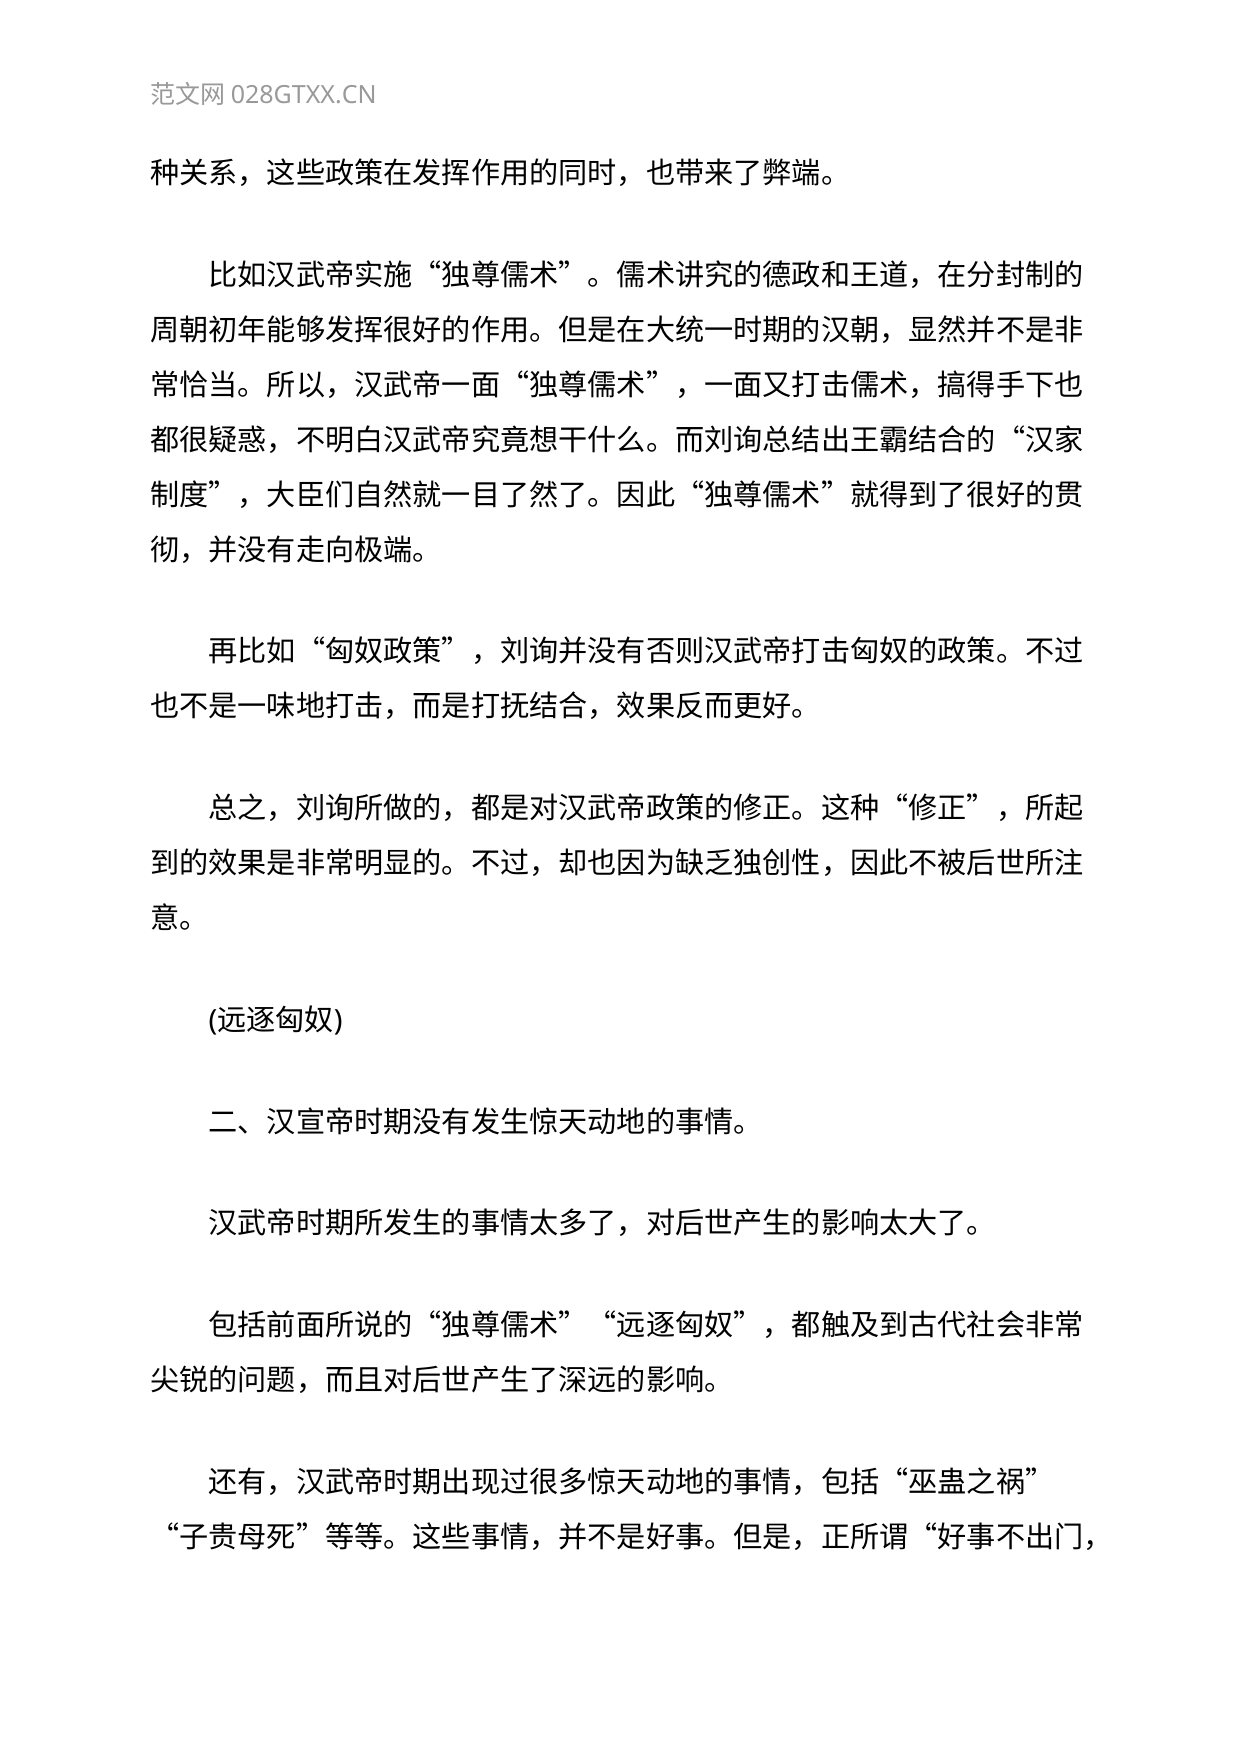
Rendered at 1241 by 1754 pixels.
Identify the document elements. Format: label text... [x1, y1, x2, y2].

text 再比如“匈奴政策”，刘询并没有否则汉武帝打击匈奴的政策。不过也不是一味地打击，而是打抚结合，效果反而更好。 [150, 628, 1090, 725]
text 包括前面所说的“独尊儒术”“远逐匈奴”，都触及到古代社会非常尖锐的问题，而且对后世产生了深远的影响。 [150, 1302, 1090, 1399]
text 二、汉宣帝时期没有发生惊天动地的事情。 [150, 1098, 1090, 1141]
text 总之，刘询所做的，都是对汉武帝政策的修正。这种“修正”，所起到的效果是非常明显的。不过，却也因为缺乏独创性，因此不被后世所注意。 [150, 785, 1090, 937]
text 汉武帝时期所发生的事情太多了，对后世产生的影响太大了。 [150, 1200, 1090, 1242]
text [150, 150, 1090, 192]
text (远逐匈奴) [150, 996, 1090, 1039]
text 比如汉武帝实施“独尊儒术”。儒术讲究的德政和王道，在分封制的周朝初年能够发挥很好的作用。但是在大统一时期的汉朝，显然并不是非常恰当。所以，汉武帝一面“独尊儒术”，一面又打击儒术，搞得手下也都很疑惑，不明白汉武帝究竟想干什么。而刘询总结出王霸结合的“汉家制度”，大臣们自然就一目了然了。因此“独尊儒术”就得到了很好的贯彻，并没有走向极端。 [150, 252, 1090, 568]
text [150, 1458, 1090, 1556]
